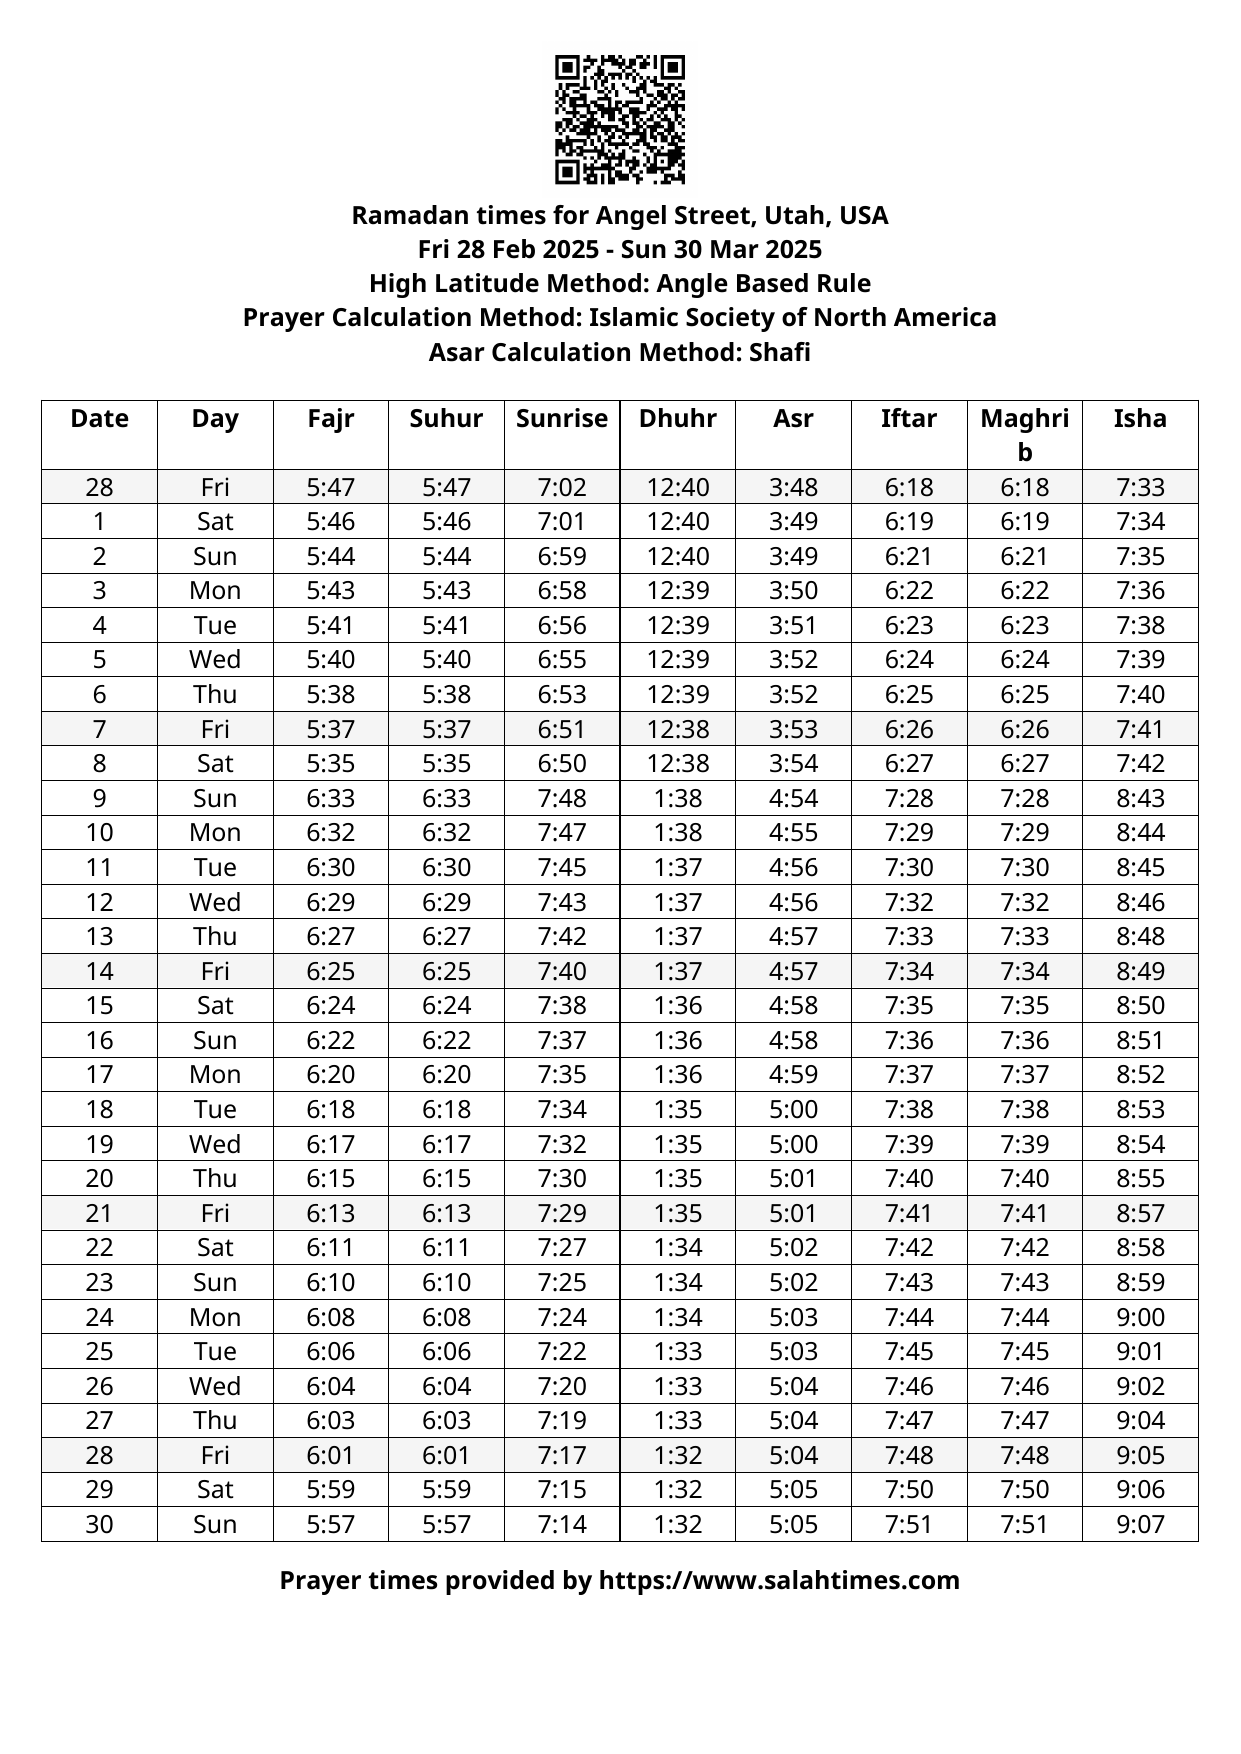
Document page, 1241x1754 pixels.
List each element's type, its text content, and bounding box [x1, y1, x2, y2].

table_cell 5:35 [274, 746, 388, 780]
table_cell 7:27 [505, 1231, 619, 1264]
table_cell 4:56 [736, 850, 851, 884]
table_cell 8:57 [1083, 1196, 1198, 1229]
table_cell Fri [158, 470, 273, 503]
table_cell 3:49 [736, 504, 851, 538]
table_cell 7:32 [968, 885, 1082, 918]
table_cell 3:54 [736, 746, 851, 780]
table_cell 5:35 [389, 746, 504, 780]
table_cell 1:32 [621, 1473, 735, 1506]
table_cell 5:57 [389, 1507, 504, 1541]
table_cell 6:21 [852, 539, 967, 572]
table_cell 17 [42, 1058, 157, 1091]
table_cell 5:00 [736, 1127, 851, 1160]
table_cell 7:44 [852, 1300, 967, 1333]
table_cell 8 [42, 746, 157, 780]
table_cell 8:46 [1083, 885, 1198, 918]
table_cell 24 [42, 1300, 157, 1333]
table_cell 12:39 [621, 643, 735, 676]
table_cell 8:51 [1083, 1023, 1198, 1057]
table_cell 1:36 [621, 1058, 735, 1091]
table_cell 6:04 [389, 1369, 504, 1402]
table_cell 5:00 [736, 1092, 851, 1126]
table_cell 6:22 [852, 574, 967, 607]
table_cell 9:04 [1083, 1404, 1198, 1437]
text Prayer times provided by https://www.salahtimes.com [42, 1563, 1198, 1597]
table_cell 7:37 [968, 1058, 1082, 1091]
table_cell 6:08 [274, 1300, 388, 1333]
table_cell 6:25 [389, 954, 504, 987]
table_cell 7:34 [968, 954, 1082, 987]
table_cell 5:40 [274, 643, 388, 676]
table_cell 7:41 [1083, 712, 1198, 745]
table_cell 3:49 [736, 539, 851, 572]
table_cell 9:00 [1083, 1300, 1198, 1333]
table_cell 7:25 [505, 1265, 619, 1299]
table_cell Tue [158, 1334, 273, 1368]
table_cell 5:44 [389, 539, 504, 572]
table_cell 5:04 [736, 1404, 851, 1437]
table_cell 7:33 [1083, 470, 1198, 503]
table_cell 6:59 [505, 539, 619, 572]
table_cell 28 [42, 470, 157, 503]
table_header Isha [1083, 401, 1198, 469]
table_cell 4:54 [736, 781, 851, 814]
table_cell 7:37 [505, 1023, 619, 1057]
table_cell Sun [158, 1265, 273, 1299]
table_cell 6:58 [505, 574, 619, 607]
table_cell 5:43 [274, 574, 388, 607]
table_cell 1:34 [621, 1265, 735, 1299]
table_cell 6:27 [852, 746, 967, 780]
table_cell 6:26 [852, 712, 967, 745]
table_cell Sat [158, 1473, 273, 1506]
table_cell 22 [42, 1231, 157, 1264]
table_cell 6:19 [968, 504, 1082, 538]
table_cell Tue [158, 1092, 273, 1126]
table_cell 27 [42, 1404, 157, 1437]
table_cell 4 [42, 608, 157, 642]
table_cell 7:43 [968, 1265, 1082, 1299]
table_cell 7:40 [968, 1161, 1082, 1195]
text Prayer Calculation Method: Islamic Society of North America [42, 300, 1198, 334]
table_cell 5:46 [389, 504, 504, 538]
table_cell 1:35 [621, 1092, 735, 1126]
table_cell 6:10 [389, 1265, 504, 1299]
table_cell Fri [158, 712, 273, 745]
table_cell 3:52 [736, 643, 851, 676]
table_cell 6:24 [389, 989, 504, 1022]
table_cell 5:40 [389, 643, 504, 676]
table_cell 5:46 [274, 504, 388, 538]
table_cell 7:48 [852, 1438, 967, 1472]
table_cell 5:03 [736, 1300, 851, 1333]
table_cell 7:15 [505, 1473, 619, 1506]
table_cell 7:46 [968, 1369, 1082, 1402]
table_cell 9:06 [1083, 1473, 1198, 1506]
table_cell 6:20 [389, 1058, 504, 1091]
table_cell 5:01 [736, 1161, 851, 1195]
table_cell 13 [42, 919, 157, 953]
table_cell 7:38 [852, 1092, 967, 1126]
table_cell 9:01 [1083, 1334, 1198, 1368]
table_header Iftar [852, 401, 967, 469]
table_cell 7:17 [505, 1438, 619, 1472]
table_cell 7:14 [505, 1507, 619, 1541]
table_cell 5:03 [736, 1334, 851, 1368]
table_cell 5:38 [274, 677, 388, 711]
table_cell 9 [42, 781, 157, 814]
table_cell 6:22 [389, 1023, 504, 1057]
table_cell Mon [158, 574, 273, 607]
table_cell Wed [158, 1127, 273, 1160]
table_cell 1 [42, 504, 157, 538]
table_cell Thu [158, 1161, 273, 1195]
table_cell 6:06 [389, 1334, 504, 1368]
table_cell 5:37 [274, 712, 388, 745]
table_cell 8:52 [1083, 1058, 1198, 1091]
table_cell 7:30 [852, 850, 967, 884]
table_cell 7:38 [1083, 608, 1198, 642]
table_cell 6:17 [389, 1127, 504, 1160]
table_cell 26 [42, 1369, 157, 1402]
table_cell Sun [158, 781, 273, 814]
table_cell 8:50 [1083, 989, 1198, 1022]
table_cell Wed [158, 643, 273, 676]
table_cell 7:45 [968, 1334, 1082, 1368]
table_cell 3:51 [736, 608, 851, 642]
table_cell 7:48 [505, 781, 619, 814]
table_cell Thu [158, 677, 273, 711]
table_cell 6:29 [274, 885, 388, 918]
table_cell 5:05 [736, 1473, 851, 1506]
table_cell 8:55 [1083, 1161, 1198, 1195]
table_cell 7:50 [852, 1473, 967, 1506]
table_cell 6:15 [389, 1161, 504, 1195]
table_cell 7:22 [505, 1334, 619, 1368]
table_cell 4:58 [736, 989, 851, 1022]
table_cell 11 [42, 850, 157, 884]
table_cell 6:03 [389, 1404, 504, 1437]
table_cell 6:29 [389, 885, 504, 918]
table_cell 19 [42, 1127, 157, 1160]
table_cell 5:59 [274, 1473, 388, 1506]
table_cell 3:53 [736, 712, 851, 745]
table_cell 7:43 [505, 885, 619, 918]
table_cell 1:37 [621, 885, 735, 918]
table_cell 6:11 [274, 1231, 388, 1264]
table_cell 1:34 [621, 1231, 735, 1264]
table_cell 15 [42, 989, 157, 1022]
table_header Suhur [389, 401, 504, 469]
table_cell 7:42 [968, 1231, 1082, 1264]
table_cell 6:19 [852, 504, 967, 538]
table_cell 6:25 [852, 677, 967, 711]
table_cell 5:59 [389, 1473, 504, 1506]
table_cell 7:34 [852, 954, 967, 987]
table_cell 7:35 [505, 1058, 619, 1091]
table_cell 6:30 [389, 850, 504, 884]
table_header Maghrib [968, 401, 1082, 469]
table_cell Wed [158, 885, 273, 918]
table_cell 6:18 [389, 1092, 504, 1126]
table_cell 5:44 [274, 539, 388, 572]
table_cell Mon [158, 1300, 273, 1333]
table_cell 8:53 [1083, 1092, 1198, 1126]
text High Latitude Method: Angle Based Rule [42, 266, 1198, 300]
table_cell 7:44 [968, 1300, 1082, 1333]
table_cell 5:43 [389, 574, 504, 607]
table_cell 7:51 [968, 1507, 1082, 1541]
table_cell 1:37 [621, 919, 735, 953]
table_cell 4:58 [736, 1023, 851, 1057]
table_cell 6:01 [389, 1438, 504, 1472]
table_cell Sun [158, 539, 273, 572]
table_cell 7:43 [852, 1265, 967, 1299]
table_cell 1:33 [621, 1404, 735, 1437]
table_cell 6:33 [389, 781, 504, 814]
table_cell 7:37 [852, 1058, 967, 1091]
table_cell 6:26 [968, 712, 1082, 745]
table_cell 12 [42, 885, 157, 918]
table_cell 7:46 [852, 1369, 967, 1402]
table_cell 7:39 [968, 1127, 1082, 1160]
table_cell 7:35 [852, 989, 967, 1022]
table_cell 4:56 [736, 885, 851, 918]
table_cell 6:32 [389, 816, 504, 849]
table_cell 6:50 [505, 746, 619, 780]
table_cell 6:20 [274, 1058, 388, 1091]
table_cell 6:18 [274, 1092, 388, 1126]
table_cell Sat [158, 1231, 273, 1264]
table_cell 7:32 [505, 1127, 619, 1160]
table_cell 12:39 [621, 574, 735, 607]
table_cell 6:06 [274, 1334, 388, 1368]
table_cell 7:28 [968, 781, 1082, 814]
table_cell 6:27 [389, 919, 504, 953]
table_cell 7:42 [1083, 746, 1198, 780]
table_cell 5:04 [736, 1369, 851, 1402]
table_cell 1:32 [621, 1438, 735, 1472]
table_cell 7:34 [505, 1092, 619, 1126]
table_cell 6:25 [274, 954, 388, 987]
table_cell 8:58 [1083, 1231, 1198, 1264]
table_cell 14 [42, 954, 157, 987]
table_cell 6:04 [274, 1369, 388, 1402]
table_cell 7 [42, 712, 157, 745]
table_cell Sun [158, 1023, 273, 1057]
table_cell 5:41 [389, 608, 504, 642]
table_cell 8:59 [1083, 1265, 1198, 1299]
table_cell 12:38 [621, 746, 735, 780]
table_cell 7:35 [1083, 539, 1198, 572]
table_cell 7:39 [1083, 643, 1198, 676]
table_cell 6:13 [274, 1196, 388, 1229]
table_cell 5:38 [389, 677, 504, 711]
table_cell 1:33 [621, 1369, 735, 1402]
table_cell 7:42 [505, 919, 619, 953]
table_cell 7:33 [852, 919, 967, 953]
table_cell 7:35 [968, 989, 1082, 1022]
table_header Dhuhr [621, 401, 735, 469]
table_cell 5:02 [736, 1231, 851, 1264]
table_cell 4:57 [736, 954, 851, 987]
table_cell 6:03 [274, 1404, 388, 1437]
table_cell 3:48 [736, 470, 851, 503]
table_cell 6:23 [968, 608, 1082, 642]
table_cell 12:40 [621, 504, 735, 538]
table_cell 7:29 [968, 816, 1082, 849]
picture [542, 41, 699, 198]
table_cell 1:33 [621, 1334, 735, 1368]
table_cell 1:37 [621, 954, 735, 987]
table_cell 8:48 [1083, 919, 1198, 953]
table_cell 7:41 [968, 1196, 1082, 1229]
table_cell 7:48 [968, 1438, 1082, 1472]
table_cell Sat [158, 504, 273, 538]
text Asar Calculation Method: Shafi [42, 334, 1198, 368]
table_cell Tue [158, 608, 273, 642]
table_cell 7:29 [505, 1196, 619, 1229]
table_cell 6:08 [389, 1300, 504, 1333]
table_cell Fri [158, 954, 273, 987]
table_cell 7:47 [968, 1404, 1082, 1437]
table_cell 7:40 [1083, 677, 1198, 711]
table_cell 5:02 [736, 1265, 851, 1299]
table_header Date [42, 401, 157, 469]
table_cell 7:36 [968, 1023, 1082, 1057]
table_cell 4:55 [736, 816, 851, 849]
table_cell 6:24 [274, 989, 388, 1022]
table_cell 3 [42, 574, 157, 607]
table_cell 5:04 [736, 1438, 851, 1472]
table_cell Tue [158, 850, 273, 884]
table_cell 1:32 [621, 1507, 735, 1541]
table_cell 7:32 [852, 885, 967, 918]
table_cell 5:05 [736, 1507, 851, 1541]
table_cell 29 [42, 1473, 157, 1506]
table_cell 12:39 [621, 677, 735, 711]
table_cell 6 [42, 677, 157, 711]
table_cell 12:39 [621, 608, 735, 642]
table_cell 3:52 [736, 677, 851, 711]
table_cell 7:33 [968, 919, 1082, 953]
text Ramadan times for Angel Street, Utah, USA [42, 198, 1198, 232]
table_cell 7:34 [1083, 504, 1198, 538]
table_cell 5 [42, 643, 157, 676]
table_cell 6:30 [274, 850, 388, 884]
table_cell 4:59 [736, 1058, 851, 1091]
table_cell 6:17 [274, 1127, 388, 1160]
table_cell 5:47 [389, 470, 504, 503]
table_cell Wed [158, 1369, 273, 1402]
table_cell 7:39 [852, 1127, 967, 1160]
table_cell 7:30 [968, 850, 1082, 884]
table_cell 6:25 [968, 677, 1082, 711]
table_cell 7:19 [505, 1404, 619, 1437]
table_cell 1:35 [621, 1161, 735, 1195]
table_header Day [158, 401, 273, 469]
table_cell 7:38 [505, 989, 619, 1022]
table_cell 6:10 [274, 1265, 388, 1299]
table_cell 6:56 [505, 608, 619, 642]
text Fri 28 Feb 2025 - Sun 30 Mar 2025 [42, 232, 1198, 266]
table_cell Mon [158, 1058, 273, 1091]
table_cell 1:38 [621, 816, 735, 849]
table_cell 7:51 [852, 1507, 967, 1541]
table_cell 12:40 [621, 539, 735, 572]
table_cell 6:13 [389, 1196, 504, 1229]
table_cell 5:57 [274, 1507, 388, 1541]
table_cell 6:01 [274, 1438, 388, 1472]
table_cell 5:47 [274, 470, 388, 503]
table_cell 6:22 [968, 574, 1082, 607]
table_cell 6:55 [505, 643, 619, 676]
table_cell 8:49 [1083, 954, 1198, 987]
table_cell 1:36 [621, 989, 735, 1022]
table_cell 6:27 [274, 919, 388, 953]
table_cell 3:50 [736, 574, 851, 607]
table_cell 12:38 [621, 712, 735, 745]
table_cell 7:45 [852, 1334, 967, 1368]
table_cell Fri [158, 1438, 273, 1472]
table_cell 7:30 [505, 1161, 619, 1195]
table_cell Mon [158, 816, 273, 849]
table_cell 1:34 [621, 1300, 735, 1333]
table_cell 6:51 [505, 712, 619, 745]
table_cell Thu [158, 1404, 273, 1437]
table_cell 6:24 [968, 643, 1082, 676]
table_cell Fri [158, 1196, 273, 1229]
table_cell 4:57 [736, 919, 851, 953]
table_cell 7:40 [852, 1161, 967, 1195]
table_cell 8:44 [1083, 816, 1198, 849]
table_cell 5:41 [274, 608, 388, 642]
table_cell 7:36 [852, 1023, 967, 1057]
table_cell 5:01 [736, 1196, 851, 1229]
table_cell 1:38 [621, 781, 735, 814]
table_cell 7:47 [852, 1404, 967, 1437]
table_cell 6:32 [274, 816, 388, 849]
table_cell 2 [42, 539, 157, 572]
table_cell 7:29 [852, 816, 967, 849]
table_cell 9:05 [1083, 1438, 1198, 1472]
table_cell 10 [42, 816, 157, 849]
table_cell 1:35 [621, 1196, 735, 1229]
table_cell 30 [42, 1507, 157, 1541]
table_cell 9:02 [1083, 1369, 1198, 1402]
table_cell 6:27 [968, 746, 1082, 780]
table_cell 21 [42, 1196, 157, 1229]
table_cell 9:07 [1083, 1507, 1198, 1541]
table_cell 6:18 [968, 470, 1082, 503]
table_header Fajr [274, 401, 388, 469]
table_cell 6:53 [505, 677, 619, 711]
table_cell 6:33 [274, 781, 388, 814]
table_cell Sat [158, 746, 273, 780]
table_cell 12:40 [621, 470, 735, 503]
table_header Asr [736, 401, 851, 469]
table_cell 7:42 [852, 1231, 967, 1264]
table_cell 7:38 [968, 1092, 1082, 1126]
table_cell 28 [42, 1438, 157, 1472]
table_cell 6:18 [852, 470, 967, 503]
table_cell 18 [42, 1092, 157, 1126]
table_cell 6:22 [274, 1023, 388, 1057]
table_cell 1:37 [621, 850, 735, 884]
table_cell 8:43 [1083, 781, 1198, 814]
table_cell Sat [158, 989, 273, 1022]
table_cell 8:54 [1083, 1127, 1198, 1160]
table_cell 7:41 [852, 1196, 967, 1229]
table_cell 8:45 [1083, 850, 1198, 884]
table_cell 7:24 [505, 1300, 619, 1333]
table_cell 7:36 [1083, 574, 1198, 607]
table_cell 7:02 [505, 470, 619, 503]
table_cell 6:11 [389, 1231, 504, 1264]
table_cell 20 [42, 1161, 157, 1195]
table_cell 6:23 [852, 608, 967, 642]
table_cell 5:37 [389, 712, 504, 745]
table_cell 7:01 [505, 504, 619, 538]
table_cell 25 [42, 1334, 157, 1368]
table_cell 7:45 [505, 850, 619, 884]
table_header Sunrise [505, 401, 619, 469]
table_cell 16 [42, 1023, 157, 1057]
table_cell 6:24 [852, 643, 967, 676]
table_cell 6:15 [274, 1161, 388, 1195]
table_cell 1:35 [621, 1127, 735, 1160]
table_cell 1:36 [621, 1023, 735, 1057]
table_cell 23 [42, 1265, 157, 1299]
table_cell Thu [158, 919, 273, 953]
table_cell 7:47 [505, 816, 619, 849]
table_cell 7:50 [968, 1473, 1082, 1506]
table_cell Sun [158, 1507, 273, 1541]
table_cell 7:20 [505, 1369, 619, 1402]
table_cell 6:21 [968, 539, 1082, 572]
table_cell 7:40 [505, 954, 619, 987]
table_cell 7:28 [852, 781, 967, 814]
